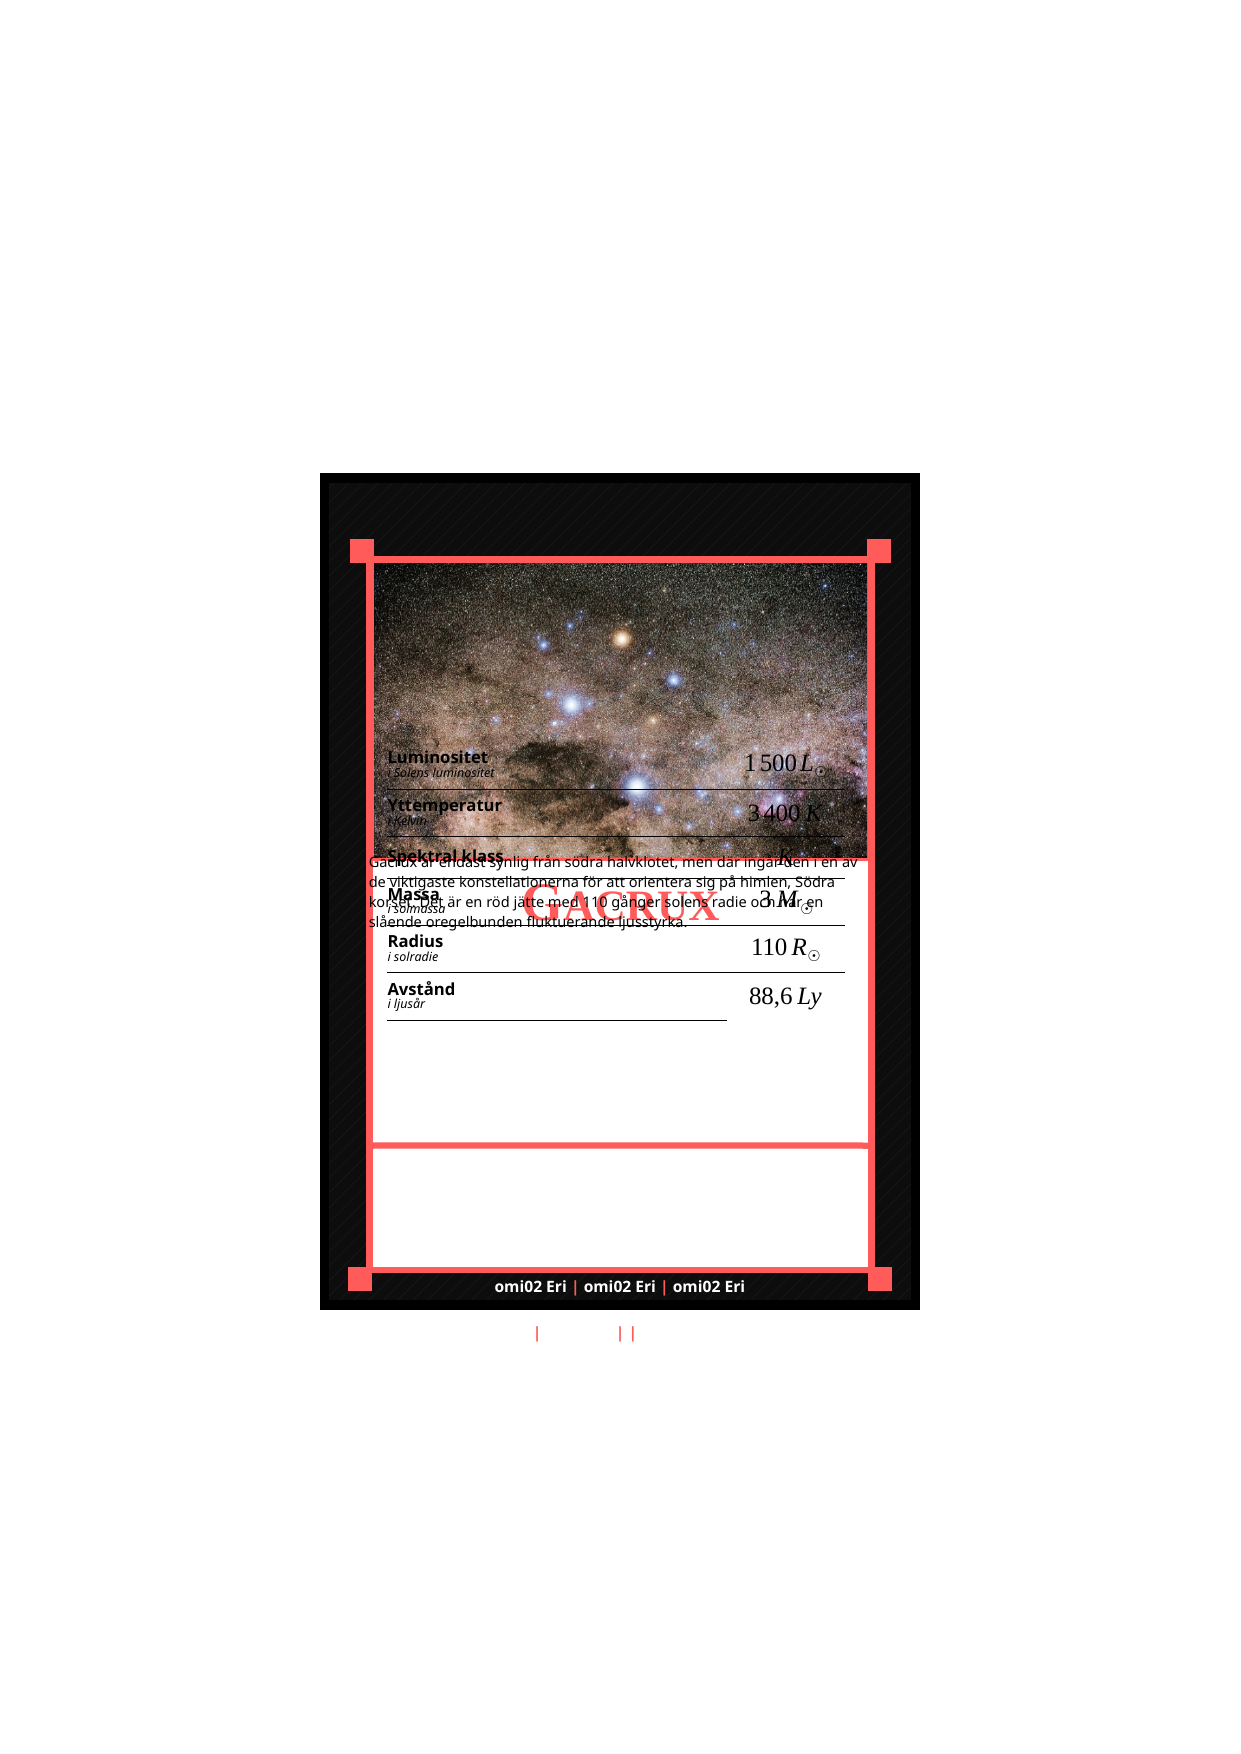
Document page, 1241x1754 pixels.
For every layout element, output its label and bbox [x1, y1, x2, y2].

picture [374, 563, 868, 858]
